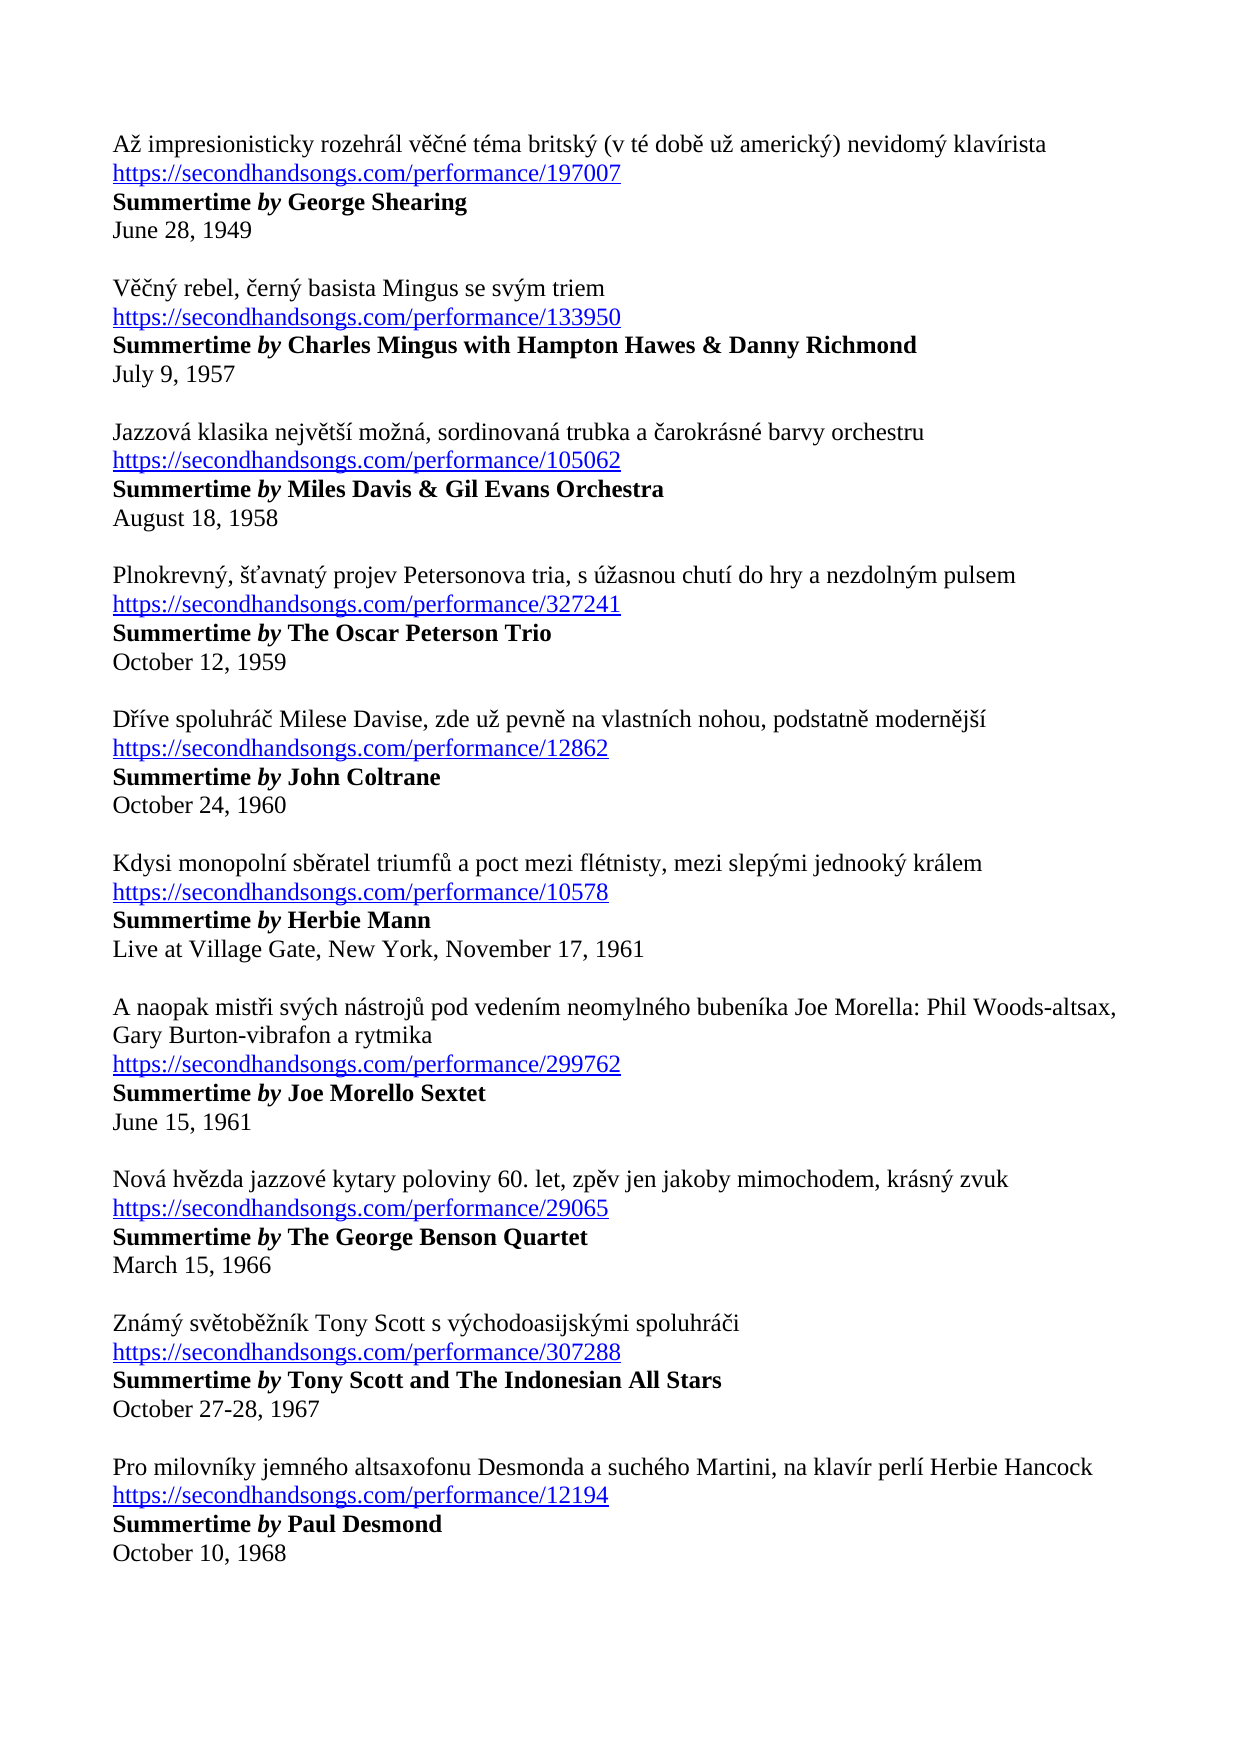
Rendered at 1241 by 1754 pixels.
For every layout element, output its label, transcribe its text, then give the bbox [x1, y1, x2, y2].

text Známý světoběžník Tony Scott s východoasijskými spoluhráči [112, 1308, 1140, 1337]
text Summertime by Paul Desmond [112, 1509, 1140, 1538]
text October 27-28, 1967 [112, 1394, 1140, 1423]
text https://secondhandsongs.com/performance/10578 [112, 877, 1140, 905]
text https://secondhandsongs.com/performance/327241 [112, 589, 1140, 618]
text https://secondhandsongs.com/performance/307288 [112, 1337, 1140, 1365]
text Gary Burton-vibrafon a rytmika [112, 1020, 1140, 1049]
text https://secondhandsongs.com/performance/133950 [112, 302, 1140, 330]
text March 15, 1966 [112, 1250, 1140, 1279]
text A naopak mistři svých nástrojů pod vedením neomylného bubeníka Joe Morella: Phil Woods-altsax, [112, 992, 1140, 1020]
text August 18, 1958 [112, 503, 1140, 532]
text https://secondhandsongs.com/performance/29065 [112, 1193, 1140, 1222]
text Nová hvězda jazzové kytary poloviny 60. let, zpěv jen jakoby mimochodem, krásný zvuk [112, 1164, 1140, 1193]
text Kdysi monopolní sběratel triumfů a poct mezi flétnisty, mezi slepými jednooký králem [112, 848, 1140, 877]
text https://secondhandsongs.com/performance/105062 [112, 445, 1140, 474]
text June 15, 1961 [112, 1107, 1140, 1135]
text Summertime by John Coltrane [112, 762, 1140, 790]
text Až impresionisticky rozehrál věčné téma britský (v té době už americký) nevidomý klavírista [112, 129, 1140, 158]
text Věčný rebel, černý basista Mingus se svým triem [112, 273, 1140, 302]
text Dříve spoluhráč Milese Davise, zde už pevně na vlastních nohou, podstatně modernější [112, 704, 1140, 733]
text October 12, 1959 [112, 647, 1140, 675]
text Pro milovníky jemného altsaxofonu Desmonda a suchého Martini, na klavír perlí Herbie Hancock [112, 1452, 1140, 1480]
text https://secondhandsongs.com/performance/197007 [112, 158, 1140, 187]
text https://secondhandsongs.com/performance/12194 [112, 1480, 1140, 1509]
text October 10, 1968 [112, 1538, 1140, 1567]
text Summertime by George Shearing [112, 187, 1140, 215]
text Summertime by Herbie Mann [112, 905, 1140, 934]
text https://secondhandsongs.com/performance/12862 [112, 733, 1140, 762]
text July 9, 1957 [112, 359, 1140, 388]
text Plnokrevný, šťavnatý projev Petersonova tria, s úžasnou chutí do hry a nezdolným pulsem [112, 560, 1140, 589]
text October 24, 1960 [112, 790, 1140, 819]
text Summertime by Joe Morello Sextet [112, 1078, 1140, 1107]
text June 28, 1949 [112, 215, 1140, 244]
text Summertime by Tony Scott and The Indonesian All Stars [112, 1365, 1140, 1394]
text Summertime by The George Benson Quartet [112, 1222, 1140, 1250]
text Summertime by Charles Mingus with Hampton Hawes & Danny Richmond [112, 330, 1140, 359]
text Jazzová klasika největší možná, sordinovaná trubka a čarokrásné barvy orchestru [112, 417, 1140, 445]
text Live at Village Gate, New York, November 17, 1961 [112, 934, 1140, 963]
text Summertime by The Oscar Peterson Trio [112, 618, 1140, 647]
text https://secondhandsongs.com/performance/299762 [112, 1049, 1140, 1078]
text Summertime by Miles Davis & Gil Evans Orchestra [112, 474, 1140, 503]
